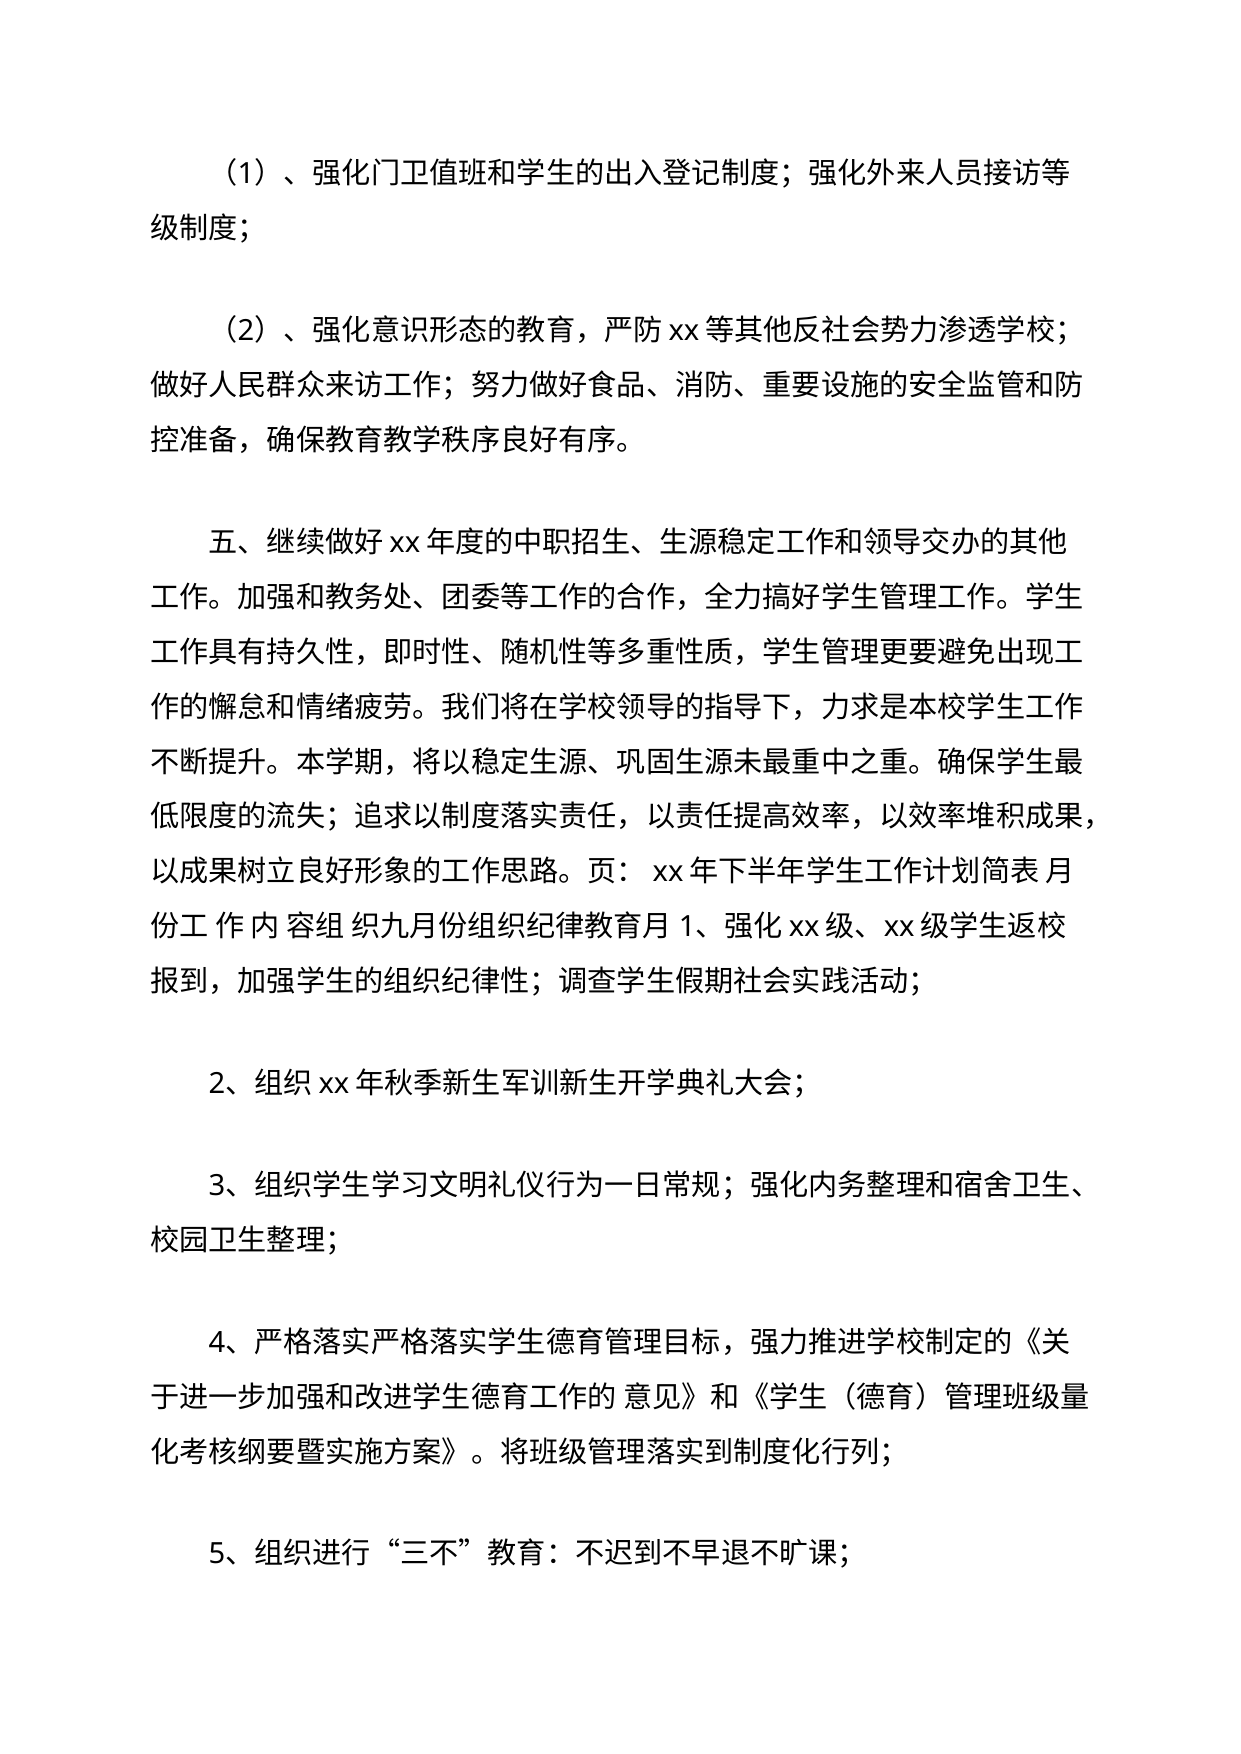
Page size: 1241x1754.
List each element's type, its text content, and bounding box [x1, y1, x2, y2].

text 2、组织xx年秋季新生军训新生开学典礼大会； [150, 1060, 1090, 1102]
text 5、组织进行“三不”教育：不迟到不早退不旷课； [150, 1530, 1090, 1572]
text （1）、强化门卫值班和学生的出入登记制度；强化外来人员接访等级制度； [150, 150, 1090, 247]
text 3、组织学生学习文明礼仪行为一日常规；强化内务整理和宿舍卫生、校园卫生整理； [150, 1162, 1090, 1259]
text 4、严格落实严格落实学生德育管理目标，强力推进学校制定的《关于进一步加强和改进学生德育工作的 意见》和《学生（德育）管理班级量化考核纲要暨实施方案》。将班级管理落实到制度化行列； [150, 1318, 1090, 1471]
text 五、继续做好xx年度的中职招生、生源稳定工作和领导交办的其他工作。加强和教务处、团委等工作的合作，全力搞好学生管理工作。学生工作具有持久性，即时性、随机性等多重性质，学生管理更要避免出现工作的懈怠和情绪疲劳。我们将在学校领导的指导下，力求是本校学生工作不断提升。本学期，将以稳定生源、巩固生源未最重中之重。确保学生最低限度的流失；追求以制度落实责任，以责任提高效率，以效率堆积成果，以成果树立良好形象的工作思路。页： xx年下半年学生工作计划简表 月 份工 作 内 容组 织九月份组织纪律教育月 1、强化xx级、xx级学生返校报到，加强学生的组织纪律性；调查学生假期社会实践活动； [150, 518, 1090, 1000]
text （2）、强化意识形态的教育，严防xx等其他反社会势力渗透学校；做好人民群众来访工作；努力做好食品、消防、重要设施的安全监管和防控准备，确保教育教学秩序良好有序。 [150, 307, 1090, 459]
